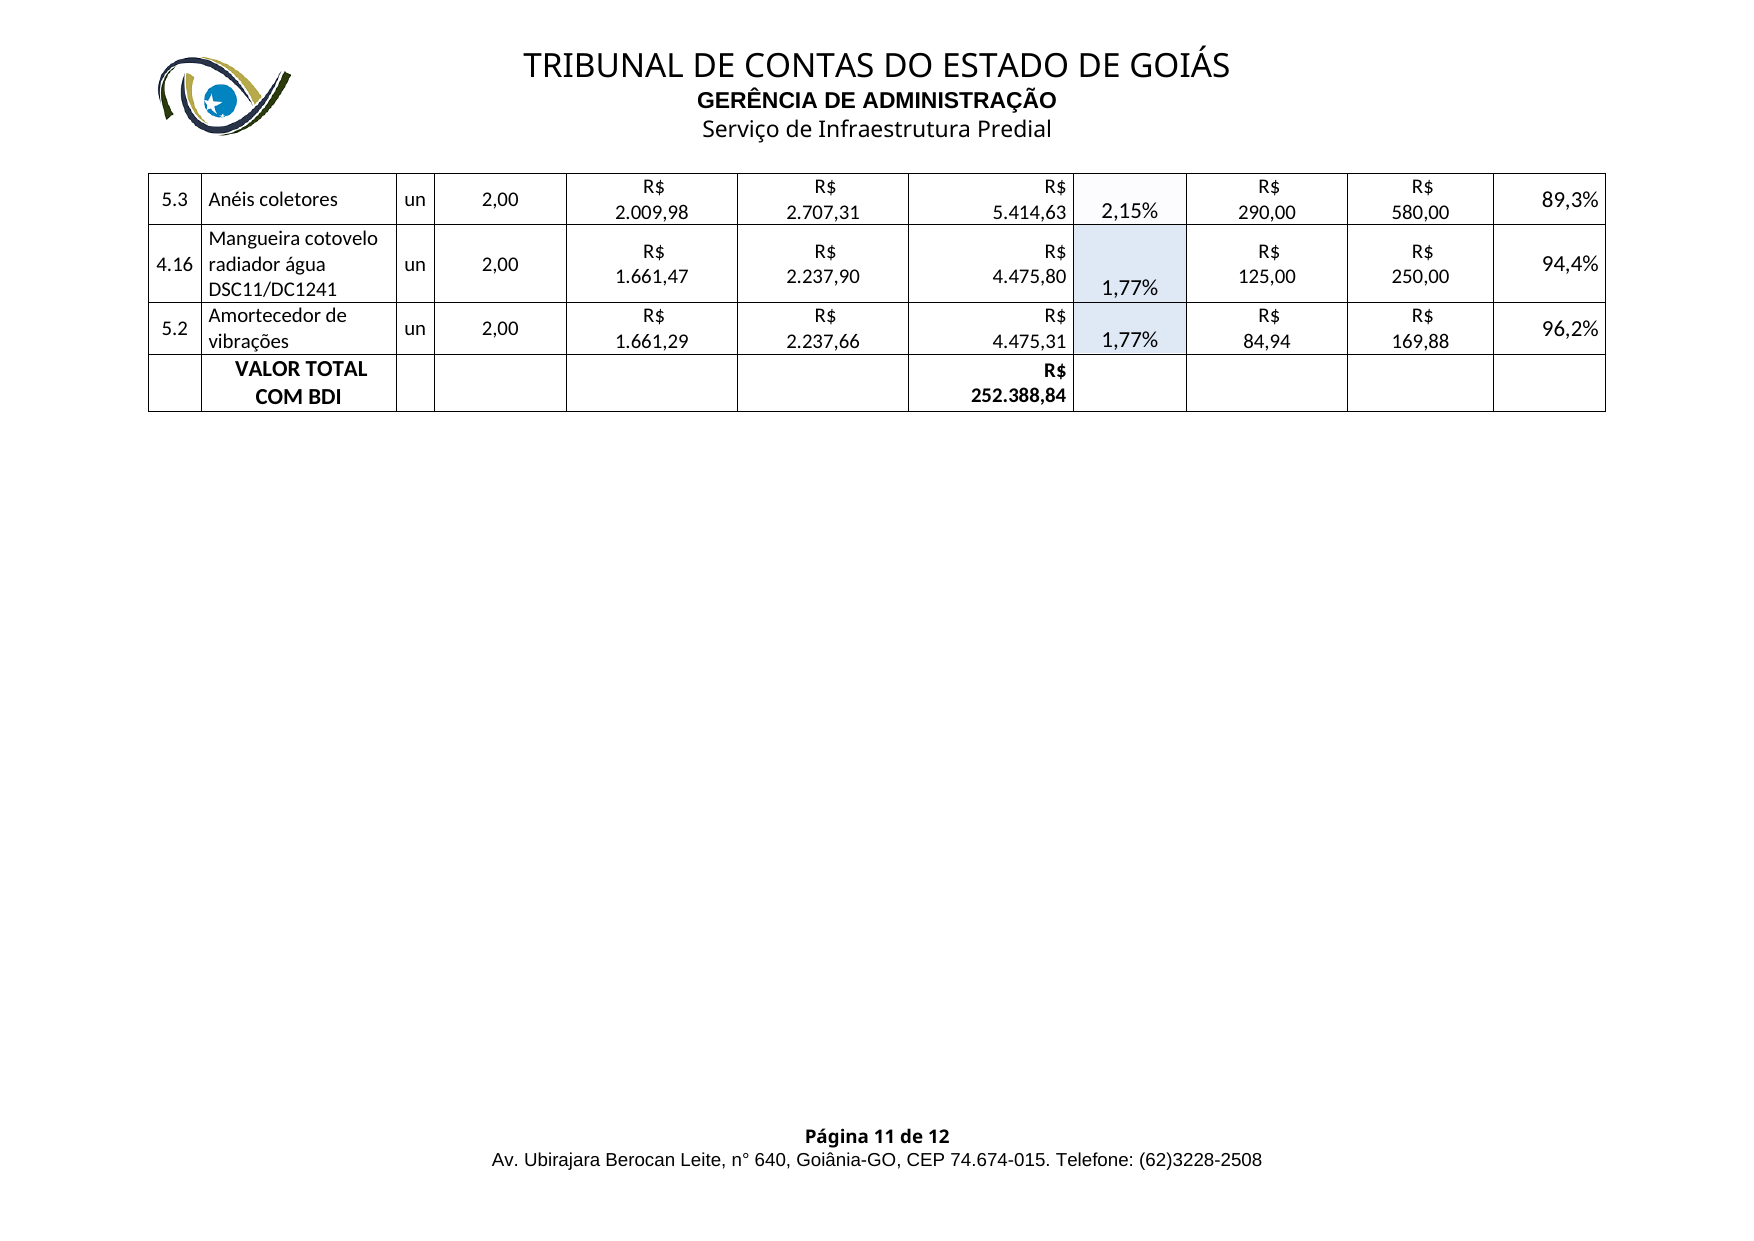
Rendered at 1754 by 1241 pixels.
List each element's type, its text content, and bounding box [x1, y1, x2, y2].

table_cell [1348, 355, 1493, 411]
table_cell R$ 2.009,98 [567, 174, 737, 224]
table_cell 96,2% [1494, 303, 1605, 353]
table_cell R$ 84,94 [1187, 303, 1347, 353]
table_cell Mangueira cotovelo radiador água DSC11/DC1241 [202, 225, 396, 302]
table_cell un [397, 303, 434, 353]
table_cell 2,00 [435, 174, 566, 224]
table_cell 2,15% [1074, 174, 1186, 224]
table_cell [1074, 355, 1186, 411]
table_cell R$ 4.475,31 [909, 303, 1073, 353]
table_cell R$ 1.661,29 [567, 303, 737, 353]
table_cell VALOR TOTAL COM BDI [202, 355, 396, 411]
table_cell R$ 5.414,63 [909, 174, 1073, 224]
table_cell un [397, 174, 434, 224]
picture [154, 57, 292, 137]
table_cell R$ 125,00 [1187, 225, 1347, 302]
table_cell R$ 580,00 [1348, 174, 1493, 224]
table_cell 89,3% [1494, 174, 1605, 224]
table_cell 5.2 [149, 303, 201, 353]
table_cell [738, 355, 908, 411]
table_cell 94,4% [1494, 225, 1605, 302]
table_cell R$ 2.237,66 [738, 303, 908, 353]
table_cell R$ 2.237,90 [738, 225, 908, 302]
table_cell [1187, 355, 1347, 411]
table_cell Anéis coletores [202, 174, 396, 224]
table_cell R$ 290,00 [1187, 174, 1347, 224]
table_cell [1494, 355, 1605, 411]
table_cell 1,77% [1074, 225, 1186, 302]
table_cell R$ 4.475,80 [909, 225, 1073, 302]
table_cell R$ 2.707,31 [738, 174, 908, 224]
table_cell [435, 355, 566, 411]
table_cell R$ 252.388,84 [909, 355, 1073, 411]
table_cell 4.16 [149, 225, 201, 302]
table_cell [397, 355, 434, 411]
table_cell 2,00 [435, 303, 566, 353]
table_cell 1,77% [1074, 303, 1186, 353]
table_cell Amortecedor de vibrações [202, 303, 396, 353]
table_cell R$ 169,88 [1348, 303, 1493, 353]
table_cell R$ 250,00 [1348, 225, 1493, 302]
table_cell [567, 355, 737, 411]
table_cell [149, 355, 201, 411]
table_cell 2,00 [435, 225, 566, 302]
table_cell un [397, 225, 434, 302]
table_cell R$ 1.661,47 [567, 225, 737, 302]
table_cell 5.3 [149, 174, 201, 224]
